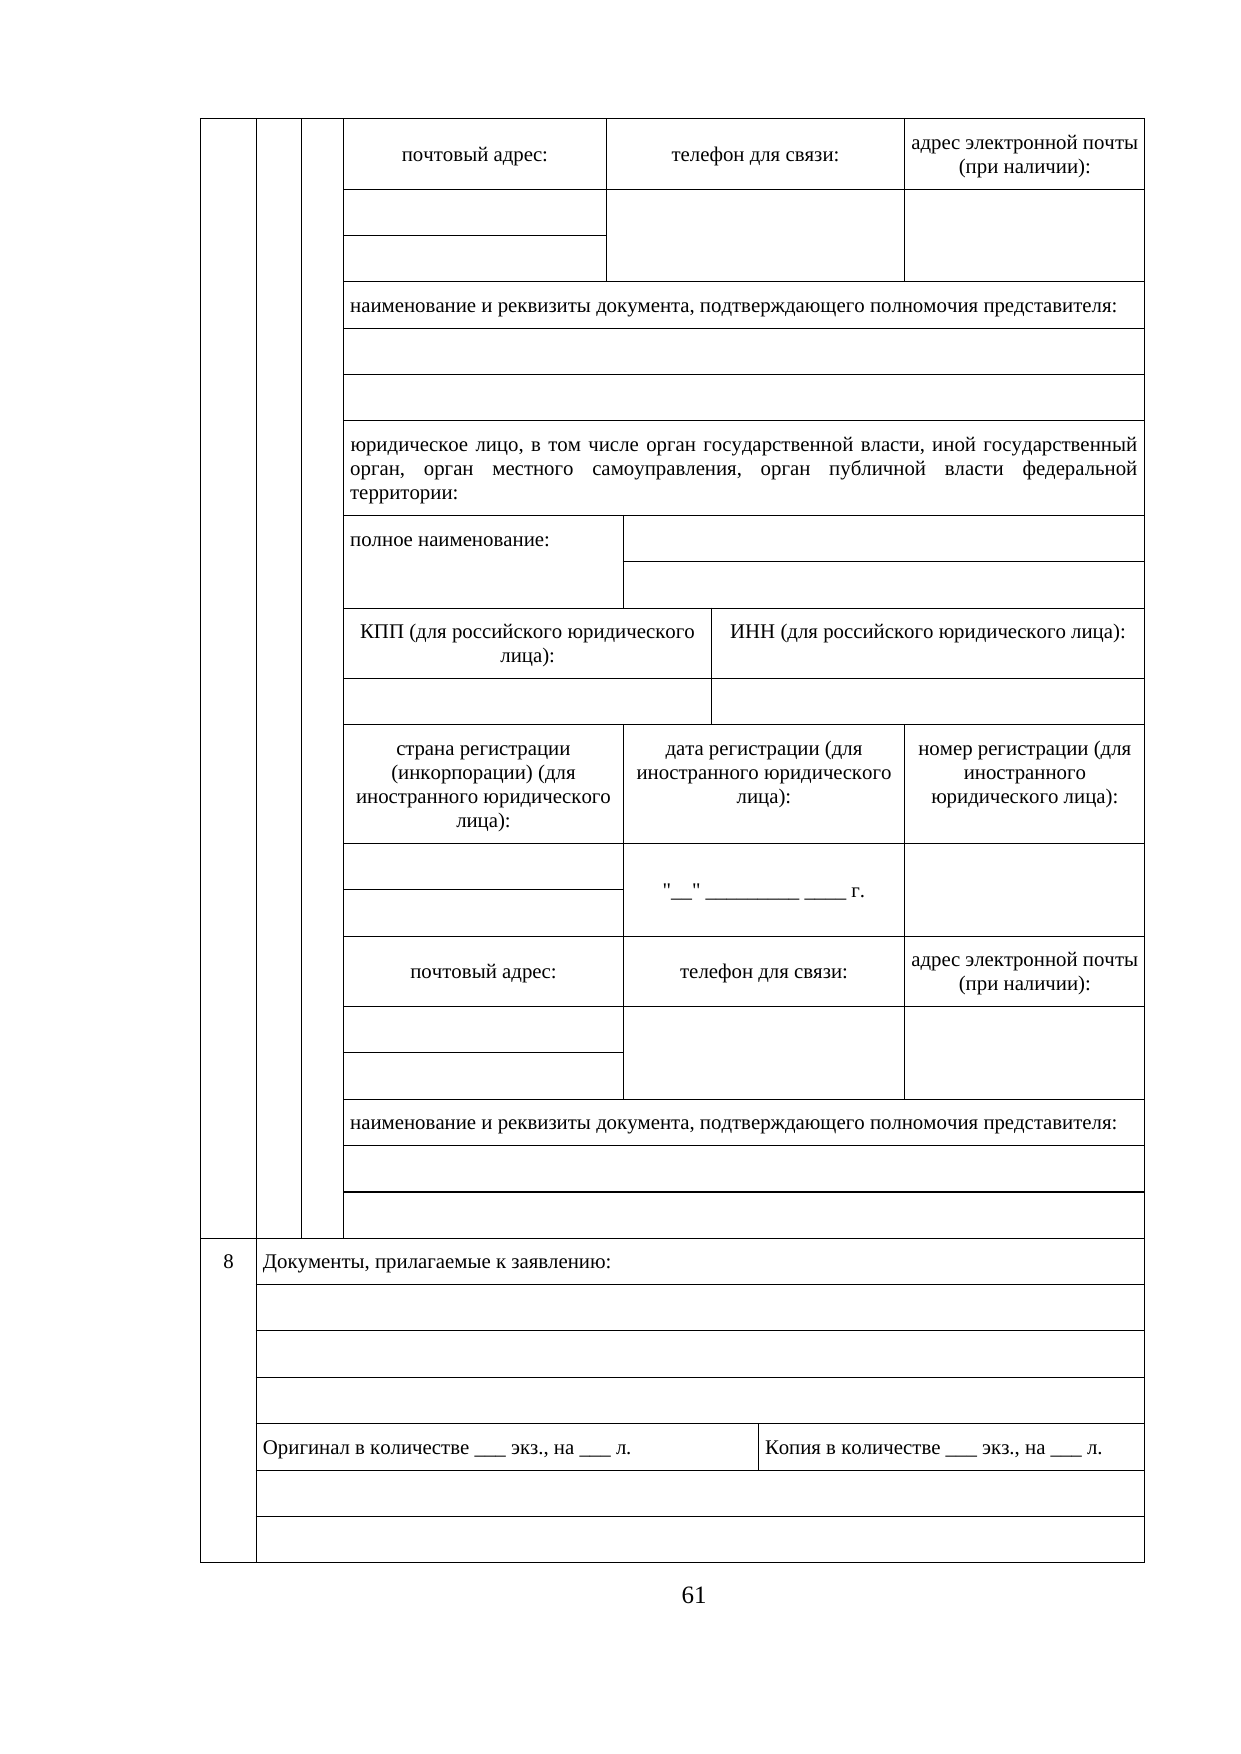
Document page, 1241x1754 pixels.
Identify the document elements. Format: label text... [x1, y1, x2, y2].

table_cell почтовый адрес: [344, 937, 623, 1006]
table_cell [257, 1517, 1144, 1562]
table_cell [624, 516, 1144, 561]
table_cell [344, 844, 623, 889]
table_cell [344, 236, 606, 281]
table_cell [257, 1424, 758, 1469]
table_cell Документы, прилагаемые к заявлению: [257, 1239, 1144, 1284]
table_cell телефон для связи: [624, 937, 904, 1006]
table_cell [257, 1378, 1144, 1423]
table_cell юридическое лицо, в том числе орган государственной власти, иной государственный орган, орган местного самоуправления, орган публичной власти федеральной территории: [344, 421, 1144, 515]
table_cell [344, 190, 606, 235]
table_cell КПП (для российского юридического лица): [344, 609, 711, 678]
table_cell [344, 1053, 623, 1099]
table_cell ИНН (для российского юридического лица): [712, 609, 1144, 678]
table_cell номер регистрации (для иностранного юридического лица): [905, 725, 1144, 843]
table_cell "__" _________ ____ г. [624, 844, 904, 936]
table_cell [607, 190, 904, 281]
table_cell телефон для связи: [607, 119, 904, 188]
table_cell наименование и реквизиты документа, подтверждающего полномочия представителя: [344, 282, 1144, 328]
table_cell [344, 329, 1144, 374]
table_cell [624, 562, 1144, 607]
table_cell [759, 1424, 1144, 1469]
table_cell страна регистрации (инкорпорации) (для иностранного юридического лица): [344, 725, 623, 843]
table_cell [344, 1146, 1144, 1191]
table_cell 8 [201, 1239, 256, 1562]
table_cell полное наименование: [344, 516, 623, 607]
table_cell [712, 679, 1144, 724]
table_cell [257, 1471, 1144, 1516]
table_cell адрес электронной почты (при наличии): [905, 119, 1144, 188]
table_cell [344, 679, 711, 724]
table_cell [344, 1007, 623, 1052]
table_cell почтовый адрес: [344, 119, 606, 188]
table_cell [905, 1007, 1144, 1099]
table_cell [344, 375, 1144, 420]
table_cell [624, 1007, 904, 1099]
table_cell наименование и реквизиты документа, подтверждающего полномочия представителя: [344, 1100, 1144, 1145]
table_cell дата регистрации (для иностранного юридического лица): [624, 725, 904, 843]
table_cell [257, 1285, 1144, 1330]
table_cell [257, 1331, 1144, 1377]
table_cell [344, 890, 623, 936]
table_cell адрес электронной почты (при наличии): [905, 937, 1144, 1006]
table_cell [344, 1193, 1144, 1238]
table_cell [905, 844, 1144, 936]
table_cell [905, 190, 1144, 281]
